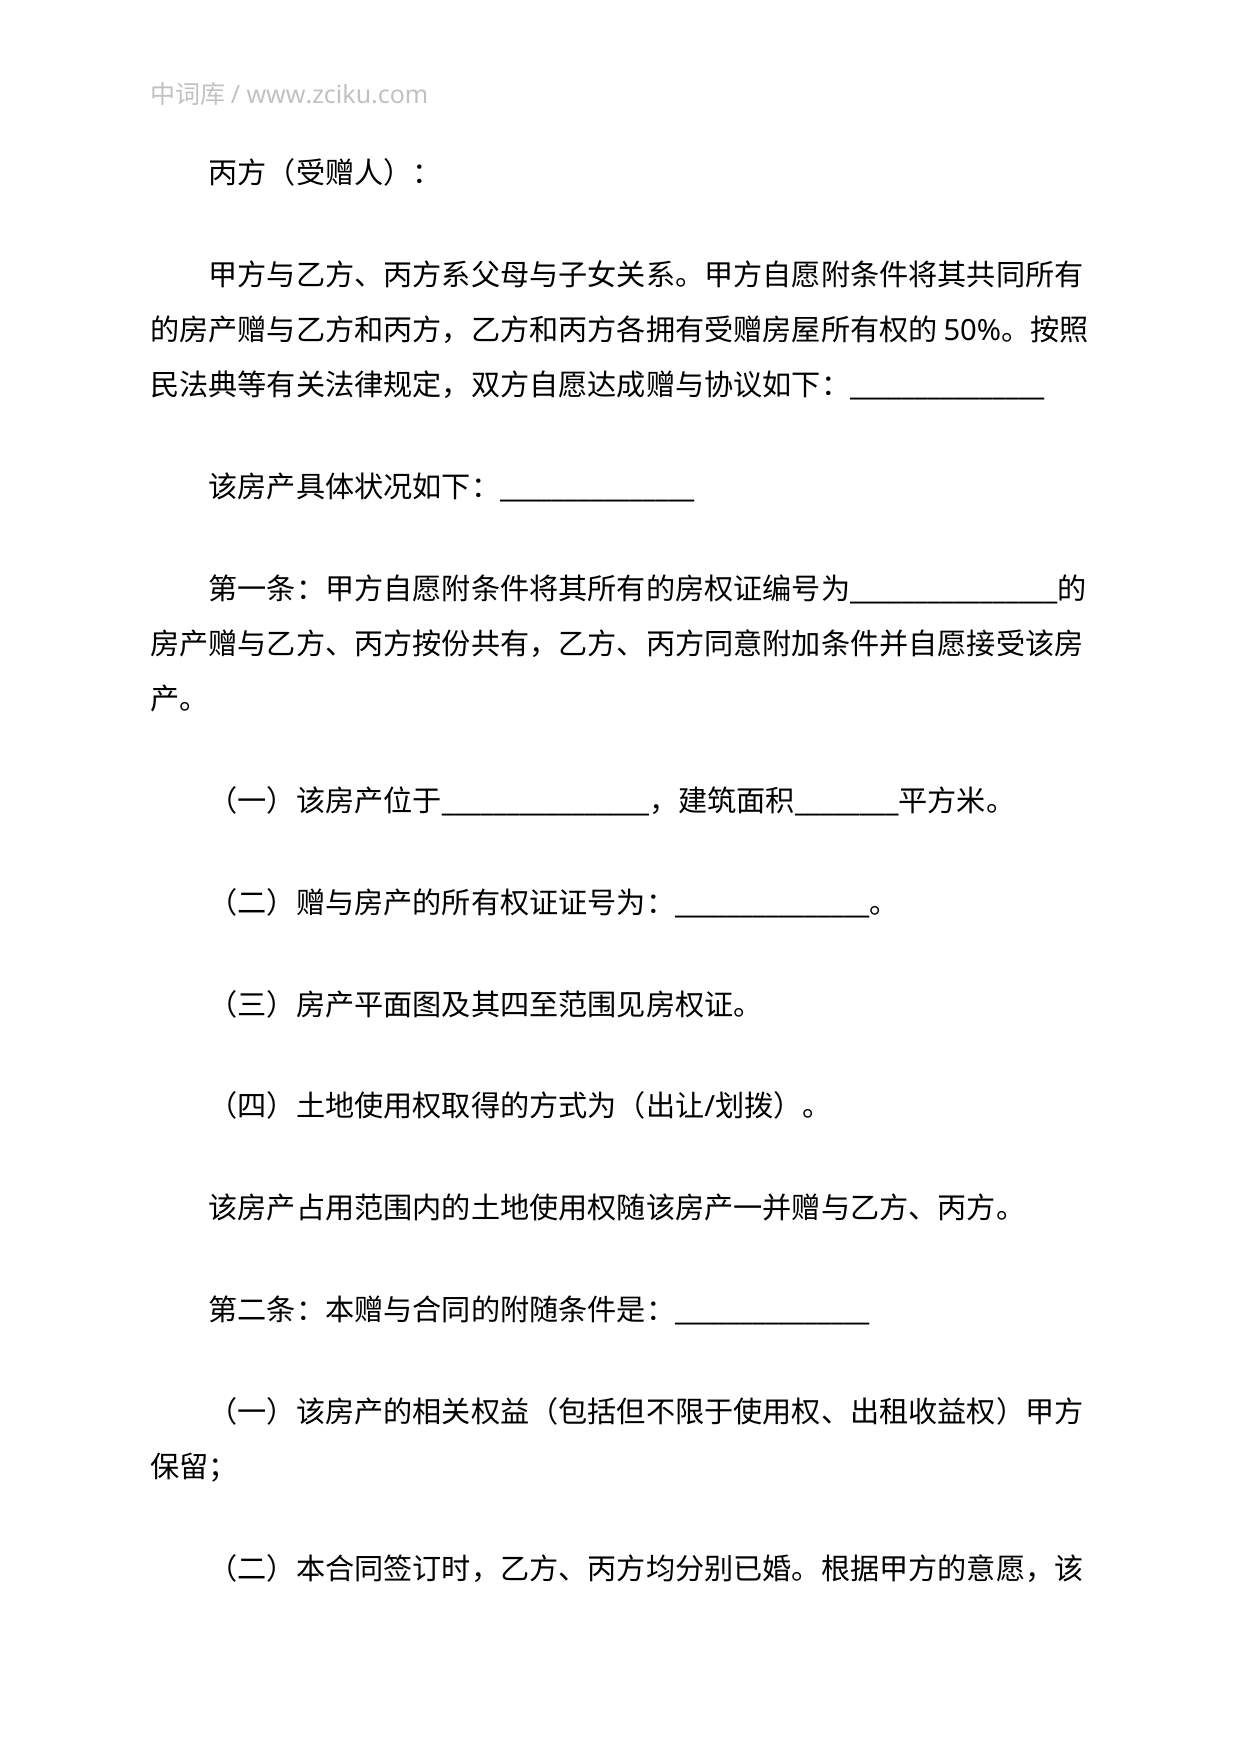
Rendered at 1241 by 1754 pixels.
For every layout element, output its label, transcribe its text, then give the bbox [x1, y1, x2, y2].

text （一）该房产的相关权益（包括但不限于使用权、出租收益权）甲方保留； [150, 1389, 1090, 1486]
text 第二条：本赠与合同的附随条件是：_______________ [150, 1287, 1090, 1329]
text 丙方（受赠人）： [150, 150, 1090, 192]
text 第一条：甲方自愿附条件将其所有的房权证编号为________________的房产赠与乙方、丙方按份共有，乙方、丙方同意附加条件并自愿接受该房产。 [150, 566, 1090, 718]
text （二）赠与房产的所有权证证号为：_______________。 [150, 879, 1090, 922]
text 甲方与乙方、丙方系父母与子女关系。甲方自愿附条件将其共同所有的房产赠与乙方和丙方，乙方和丙方各拥有受赠房屋所有权的50%。按照民法典等有关法律规定，双方自愿达成赠与协议如下：_______________ [150, 252, 1090, 404]
text 该房产具体状况如下：_______________ [150, 464, 1090, 506]
text （一）该房产位于________________，建筑面积________平方米。 [150, 777, 1090, 820]
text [150, 1545, 1090, 1588]
text （四）土地使用权取得的方式为（出让/划拨）。 [150, 1083, 1090, 1125]
text 该房产占用范围内的土地使用权随该房产一并赠与乙方、丙方。 [150, 1185, 1090, 1227]
text （三）房产平面图及其四至范围见房权证。 [150, 981, 1090, 1023]
